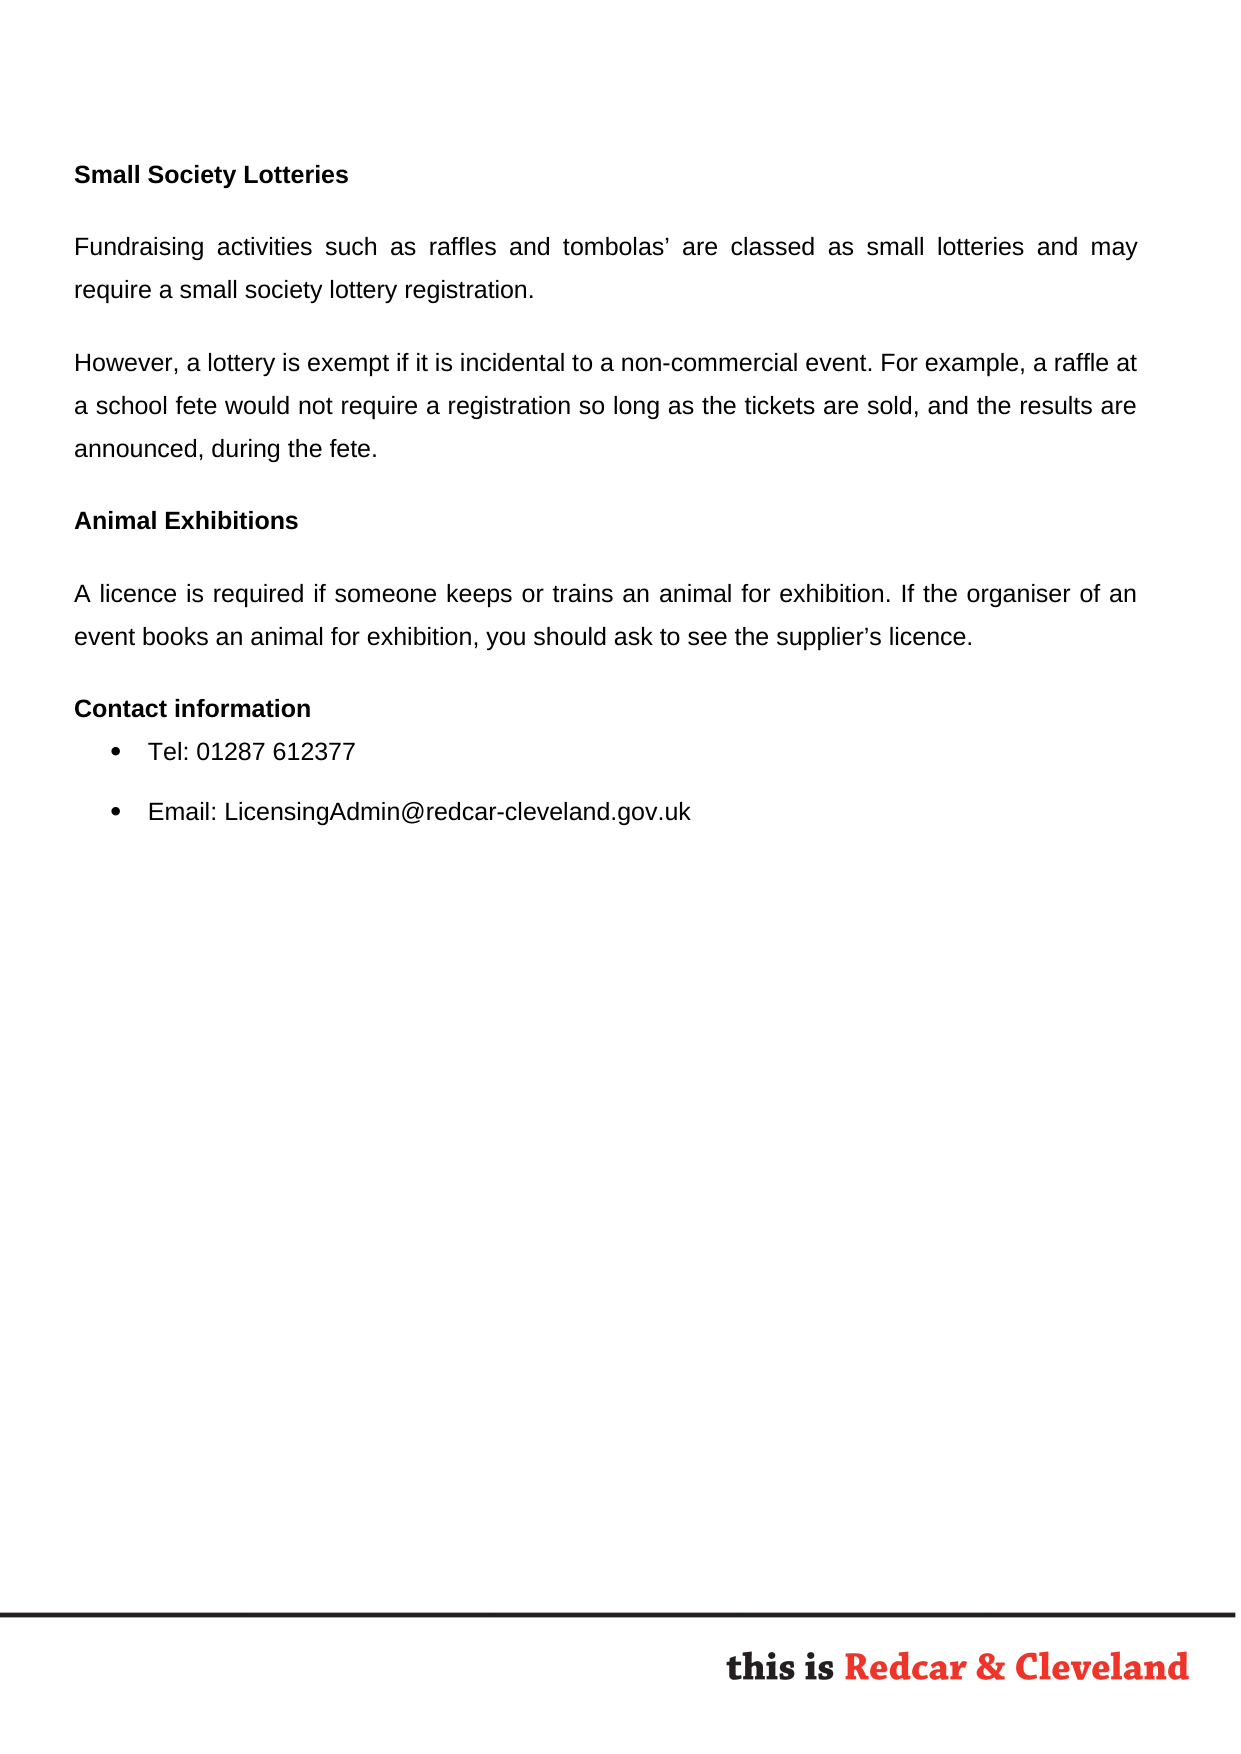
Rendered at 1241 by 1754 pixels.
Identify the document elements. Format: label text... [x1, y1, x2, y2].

text Small Society Lotteries [74, 160, 1139, 189]
text However, a lottery is exempt if it is incidental to a non-commercial event. For example, a raffle at a school fete would not require a registration so long as the tickets are sold, and the results are announced, during the fete. [74, 348, 1139, 463]
list Tel: 01287 612377 [111, 737, 1090, 766]
picture [0, 1607, 1237, 1726]
list Email: LicensingAdmin@redcar-cleveland.gov.uk [111, 797, 1090, 825]
text Fundraising activities such as raffles and tombolas’ are classed as small lotteries and may require a small society lottery registration. [74, 232, 1139, 304]
text Contact information [74, 694, 1139, 723]
text A licence is required if someone keeps or trains an animal for exhibition. If the organiser of an event books an animal for exhibition, you should ask to see the supplier’s licence. [74, 579, 1139, 651]
text Animal Exhibitions [74, 506, 1139, 535]
